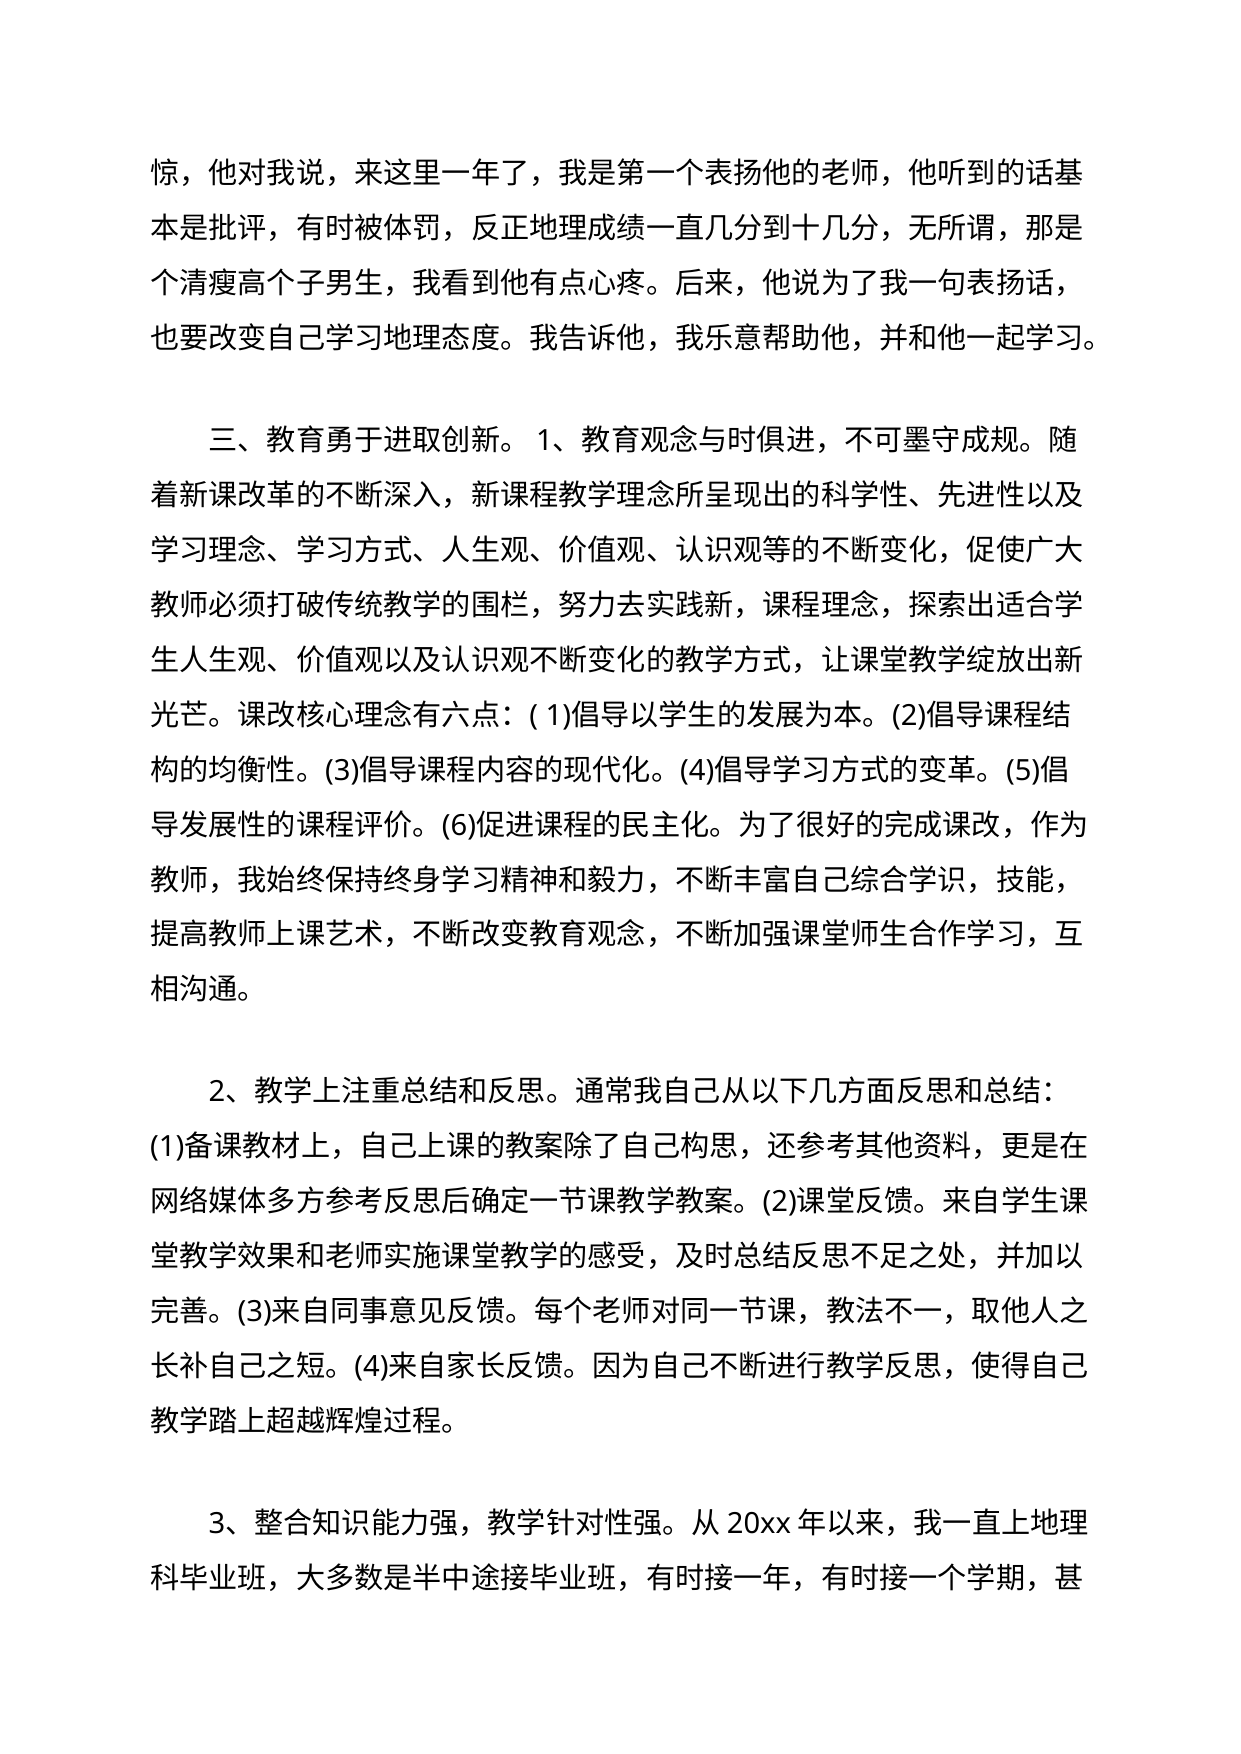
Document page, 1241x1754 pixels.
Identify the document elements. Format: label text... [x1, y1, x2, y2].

text 2、教学上注重总结和反思。通常我自己从以下几方面反思和总结：(1)备课教材上，自己上课的教案除了自己构思，还参考其他资料，更是在网络媒体多方参考反思后确定一节课教学教案。(2)课堂反馈。来自学生课堂教学效果和老师实施课堂教学的感受，及时总结反思不足之处，并加以完善。(3)来自同事意见反馈。每个老师对同一节课，教法不一，取他人之长补自己之短。(4)来自家长反馈。因为自己不断进行教学反思，使得自己教学踏上超越辉煌过程。 [150, 1068, 1090, 1440]
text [150, 150, 1090, 357]
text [150, 1499, 1090, 1597]
text 三、教育勇于进取创新。 1、教育观念与时俱进，不可墨守成规。随着新课改革的不断深入，新课程教学理念所呈现出的科学性、先进性以及学习理念、学习方式、人生观、价值观、认识观等的不断变化，促使广大教师必须打破传统教学的围栏，努力去实践新，课程理念，探索出适合学生人生观、价值观以及认识观不断变化的教学方式，让课堂教学绽放出新光芒。课改核心理念有六点：( 1)倡导以学生的发展为本。(2)倡导课程结构的均衡性。(3)倡导课程内容的现代化。(4)倡导学习方式的变革。(5)倡导发展性的课程评价。(6)促进课程的民主化。为了很好的完成课改，作为教师，我始终保持终身学习精神和毅力，不断丰富自己综合学识，技能，提高教师上课艺术，不断改变教育观念，不断加强课堂师生合作学习，互相沟通。 [150, 416, 1090, 1008]
